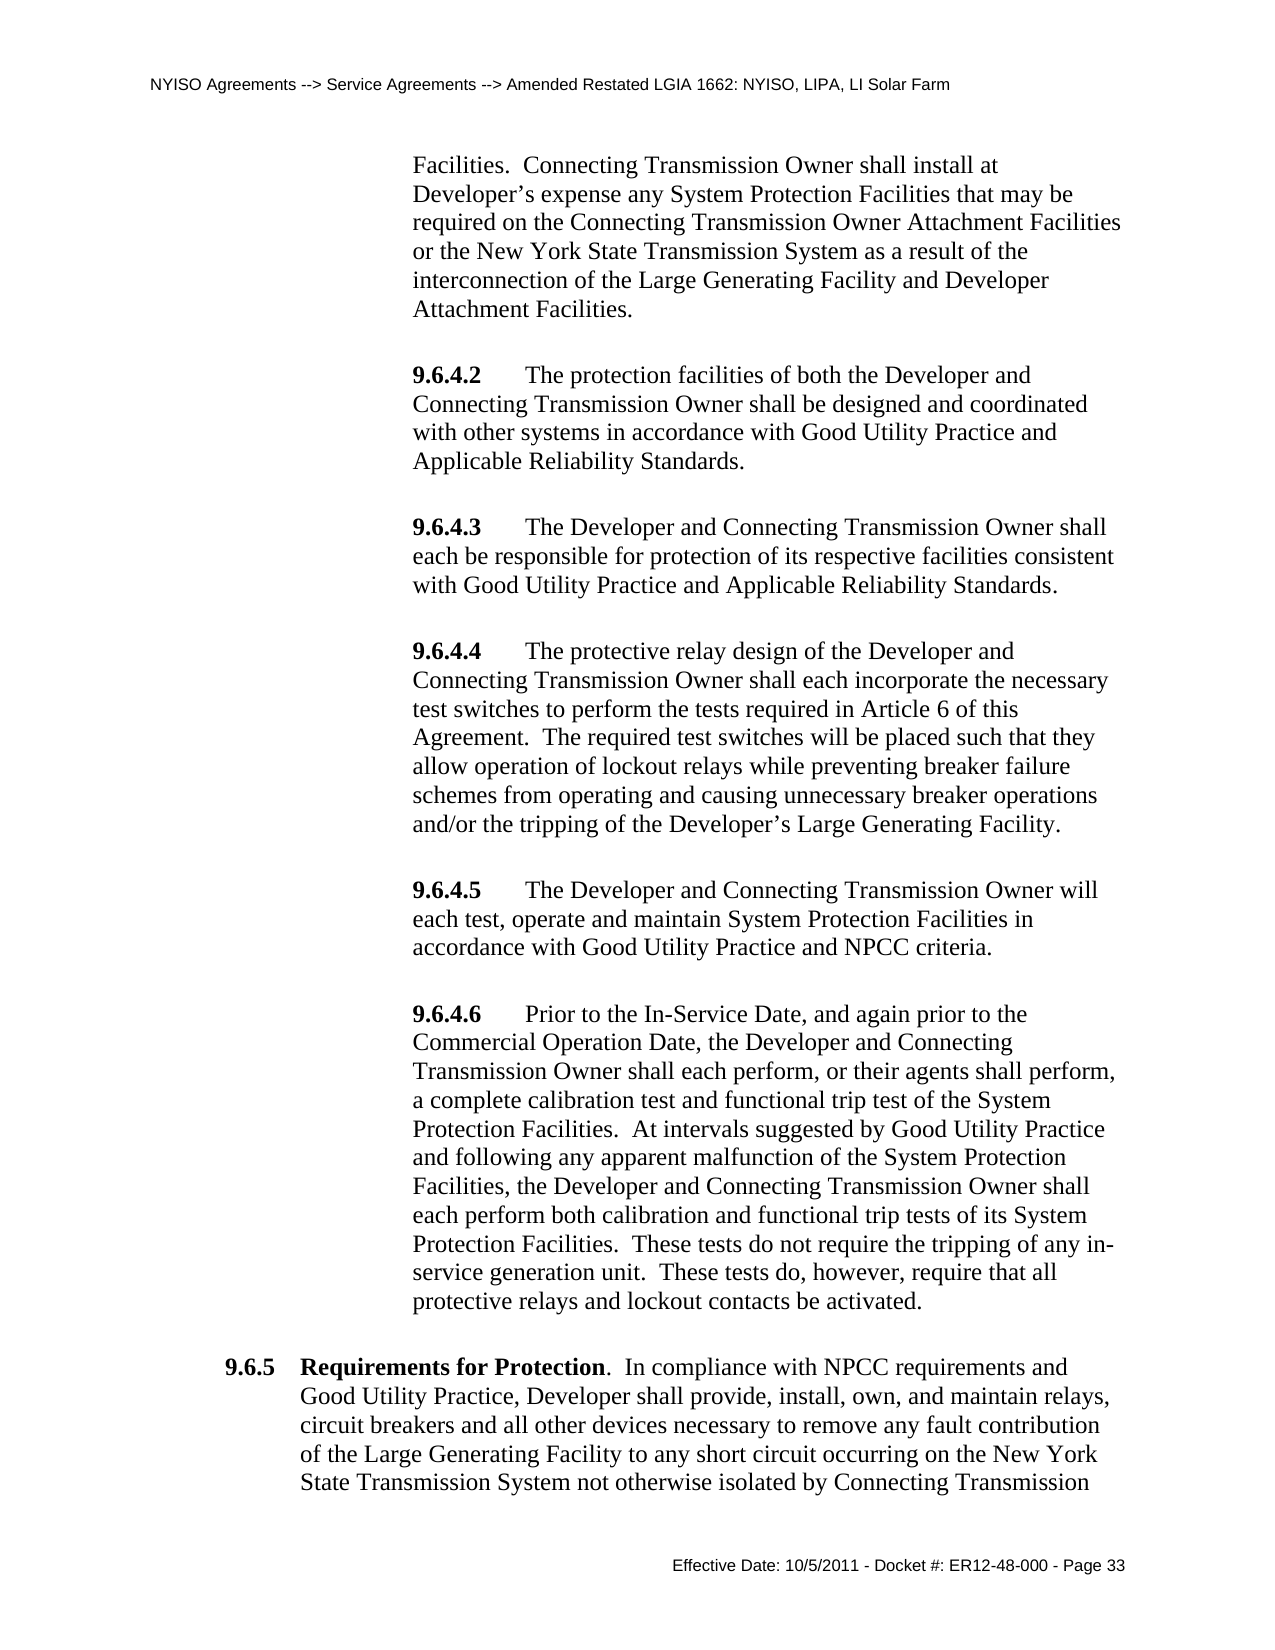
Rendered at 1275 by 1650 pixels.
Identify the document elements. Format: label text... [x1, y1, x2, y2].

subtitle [225, 1352, 1125, 1496]
subtitle 9.6.4.2 The protection facilities of both the Developer and Connecting Transmission Owner shall be designed and coordinated with other systems in accordance with Good Utility Practice and Applicable Reliability Standards. [412, 360, 1125, 475]
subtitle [412, 150, 1125, 322]
subtitle 9.6.4.5 The Developer and Connecting Transmission Owner will each test, operate and maintain System Protection Facilities in accordance with Good Utility Practice and NPCC criteria. [412, 875, 1125, 961]
subtitle 9.6.4.6 Prior to the In-Service Date, and again prior to the Commercial Operation Date, the Developer and Connecting Transmission Owner shall each perform, or their agents shall perform, a complete calibration test and functional trip test of the System Protection Facilities. At intervals suggested by Good Utility Practice and following any apparent malfunction of the System Protection Facilities, the Developer and Connecting Transmission Owner shall each perform both calibration and functional trip tests of its System Protection Facilities. These tests do not require the tripping of any in-service generation unit. These tests do, however, require that all protective relays and lockout contacts be activated. [412, 999, 1125, 1315]
subtitle 9.6.4.3 The Developer and Connecting Transmission Owner shall each be responsible for protection of its respective facilities consistent with Good Utility Practice and Applicable Reliability Standards. [412, 512, 1125, 599]
subtitle 9.6.4.4 The protective relay design of the Developer and Connecting Transmission Owner shall each incorporate the necessary test switches to perform the tests required in Article 6 of this Agreement. The required test switches will be placed such that they allow operation of lockout relays while preventing breaker failure schemes from operating and causing unnecessary breaker operations and/or the tripping of the Developer’s Large Generating Facility. [412, 636, 1125, 837]
